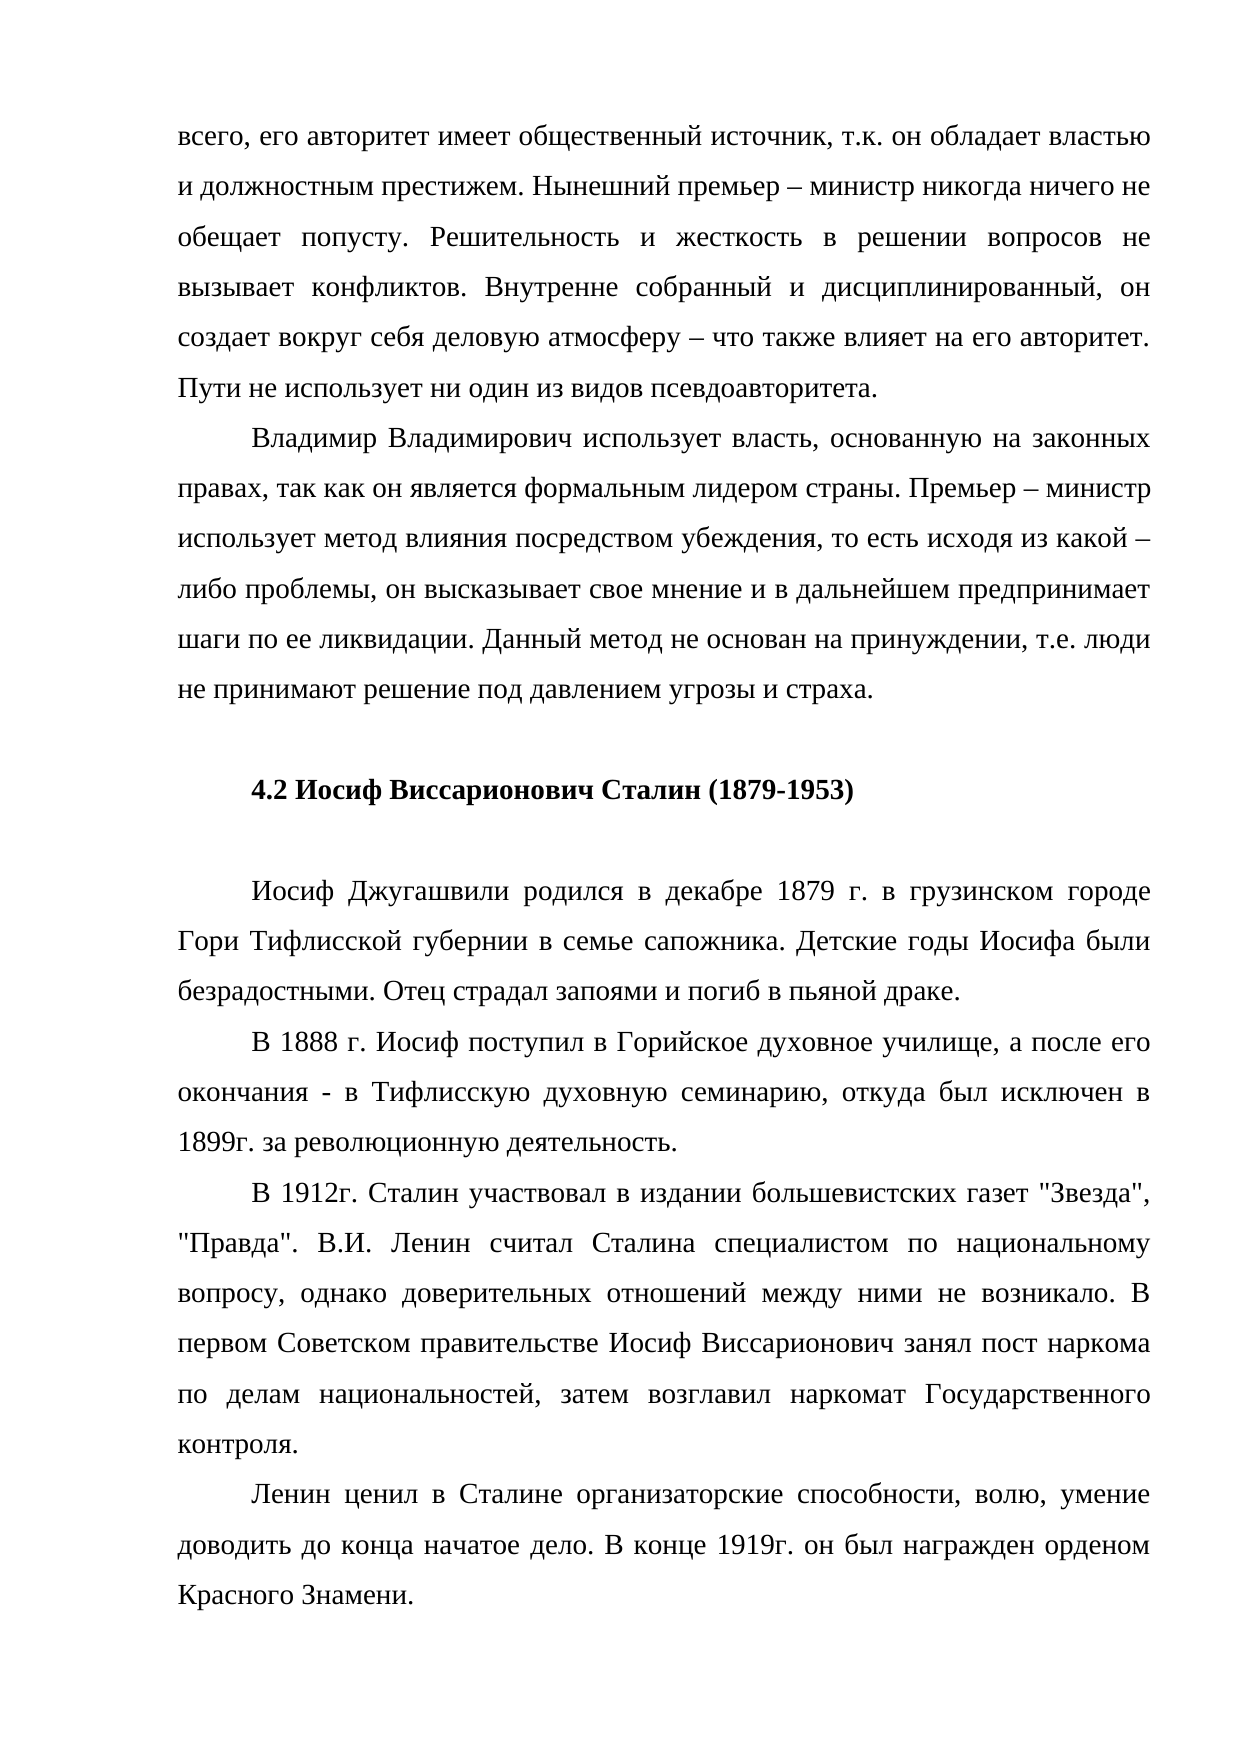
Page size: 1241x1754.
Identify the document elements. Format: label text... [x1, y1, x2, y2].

text Владимир Владимирович использует власть, основанную на законных правах, так как он является формальным лидером страны. Премьер – министр использует метод влияния посредством убеждения, то есть исходя из какой – либо проблемы, он высказывает свое мнение и в дальнейшем предпринимает шаги по ее ликвидации. Данный метод не основан на принуждении, т.е. люди не принимают решение под давлением угрозы и страха. [177, 420, 1152, 705]
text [177, 118, 1152, 403]
text В . Иосиф поступил в Горийское духовное училище, а после его окончания - в Тифлисскую духовную семинарию, откуда был исключен в 1899г. за революционную деятельность. [177, 1024, 1152, 1158]
text Ленин ценил в Сталине организаторские способности, волю, умение доводить до конца начатое дело. В конце 1919г. он был награжден орденом Красного Знамени. [177, 1477, 1152, 1611]
text Иосиф Джугашвили родился в декабре . в грузинском городе Гори Тифлисской губернии в семье сапожника. Детские годы Иосифа были безрадостными. Отец страдал запоями и погиб в пьяной драке. [177, 873, 1152, 1007]
text 4.2 Иосиф Виссарионович Сталин (1879-1953) [177, 772, 1152, 806]
text В 1912г. Сталин участвовал в издании большевистских газет "Звезда", "Правда". В.И. Ленин считал Сталина специалистом по национальному вопросу, однако доверительных отношений между ними не возникало. В первом Советском правительстве Иосиф Виссарионович занял пост наркома по делам национальностей, затем возглавил наркомат Государственного контроля. [177, 1175, 1152, 1460]
